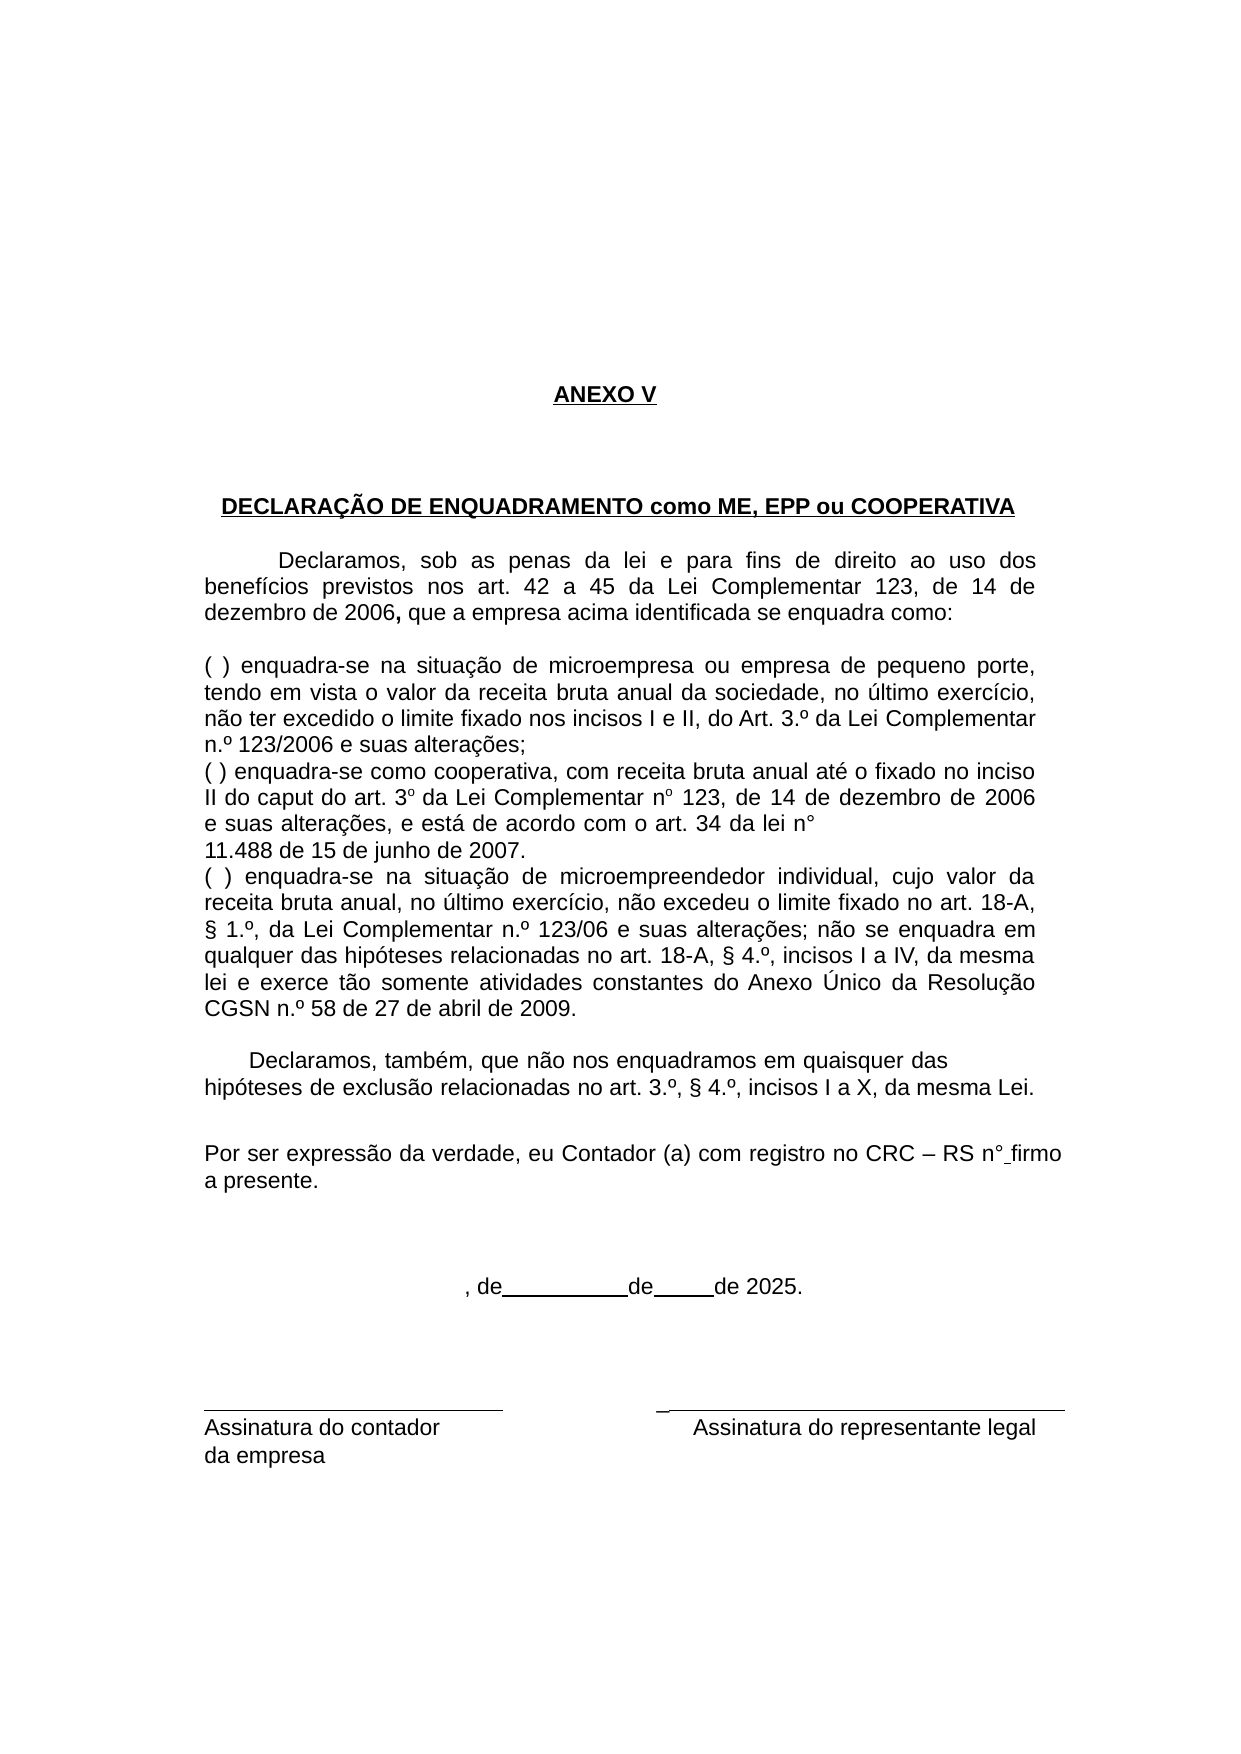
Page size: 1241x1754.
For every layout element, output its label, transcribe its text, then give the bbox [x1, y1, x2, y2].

text Assinatura do contador Assinatura do representante legal da empresa [204, 1414, 1063, 1468]
text ( ) enquadra-se na situação de microempreendedor individual, cujo valor da receita bruta anual, no último exercício, não excedeu o limite fixado no art. 18-A, § 1.º, da Lei Complementar n.º 123/06 e suas alterações; não se enquadra em qualquer das hipóteses relacionadas no art. 18-A, § 4.º, incisos I a IV, da mesma lei e exerce tão somente atividades constantes do Anexo Único da Resolução CGSN n.º 58 de 27 de abril de 2009. [204, 863, 1036, 1021]
text Declaramos, sob as penas da lei e para fins de direito ao uso dos benefícios previstos nos art. 42 a 45 da Lei Complementar 123, de 14 de dezembro de 2006, que a empresa acima identificada se enquadra como: [204, 547, 1036, 626]
text _ [204, 1387, 1063, 1414]
text ANEXO V [177, 381, 1033, 407]
text , de de de 2025. [204, 1273, 1063, 1299]
text Declaramos, também, que não nos enquadramos em quaisquer das hipóteses de exclusão relacionadas no art. 3.º, § 4.º, incisos I a X, da mesma Lei. [204, 1047, 1036, 1100]
text DECLARAÇÃO DE ENQUADRAMENTO como ME, EPP ou COOPERATIVA [199, 493, 1037, 519]
text ( ) enquadra-se como cooperativa, com receita bruta anual até o fixado no inciso II do caput do art. 3o da Lei Complementar no 123, de 14 de dezembro de 2006 e suas alterações, e está de acordo com o art. 34 da lei n° [204, 758, 1035, 837]
text ( ) enquadra-se na situação de microempresa ou empresa de pequeno porte, tendo em vista o valor da receita bruta anual da sociedade, no último exercício, não ter excedido o limite fixado nos incisos I e II, do Art. 3.º da Lei Complementar n.º 123/2006 e suas alterações; [204, 652, 1036, 758]
text Por ser expressão da verdade, eu Contador (a) com registro no CRC – RS n° firmo a presente. [204, 1140, 1063, 1193]
text 11.488 de 15 de junho de 2007. [204, 837, 1063, 863]
